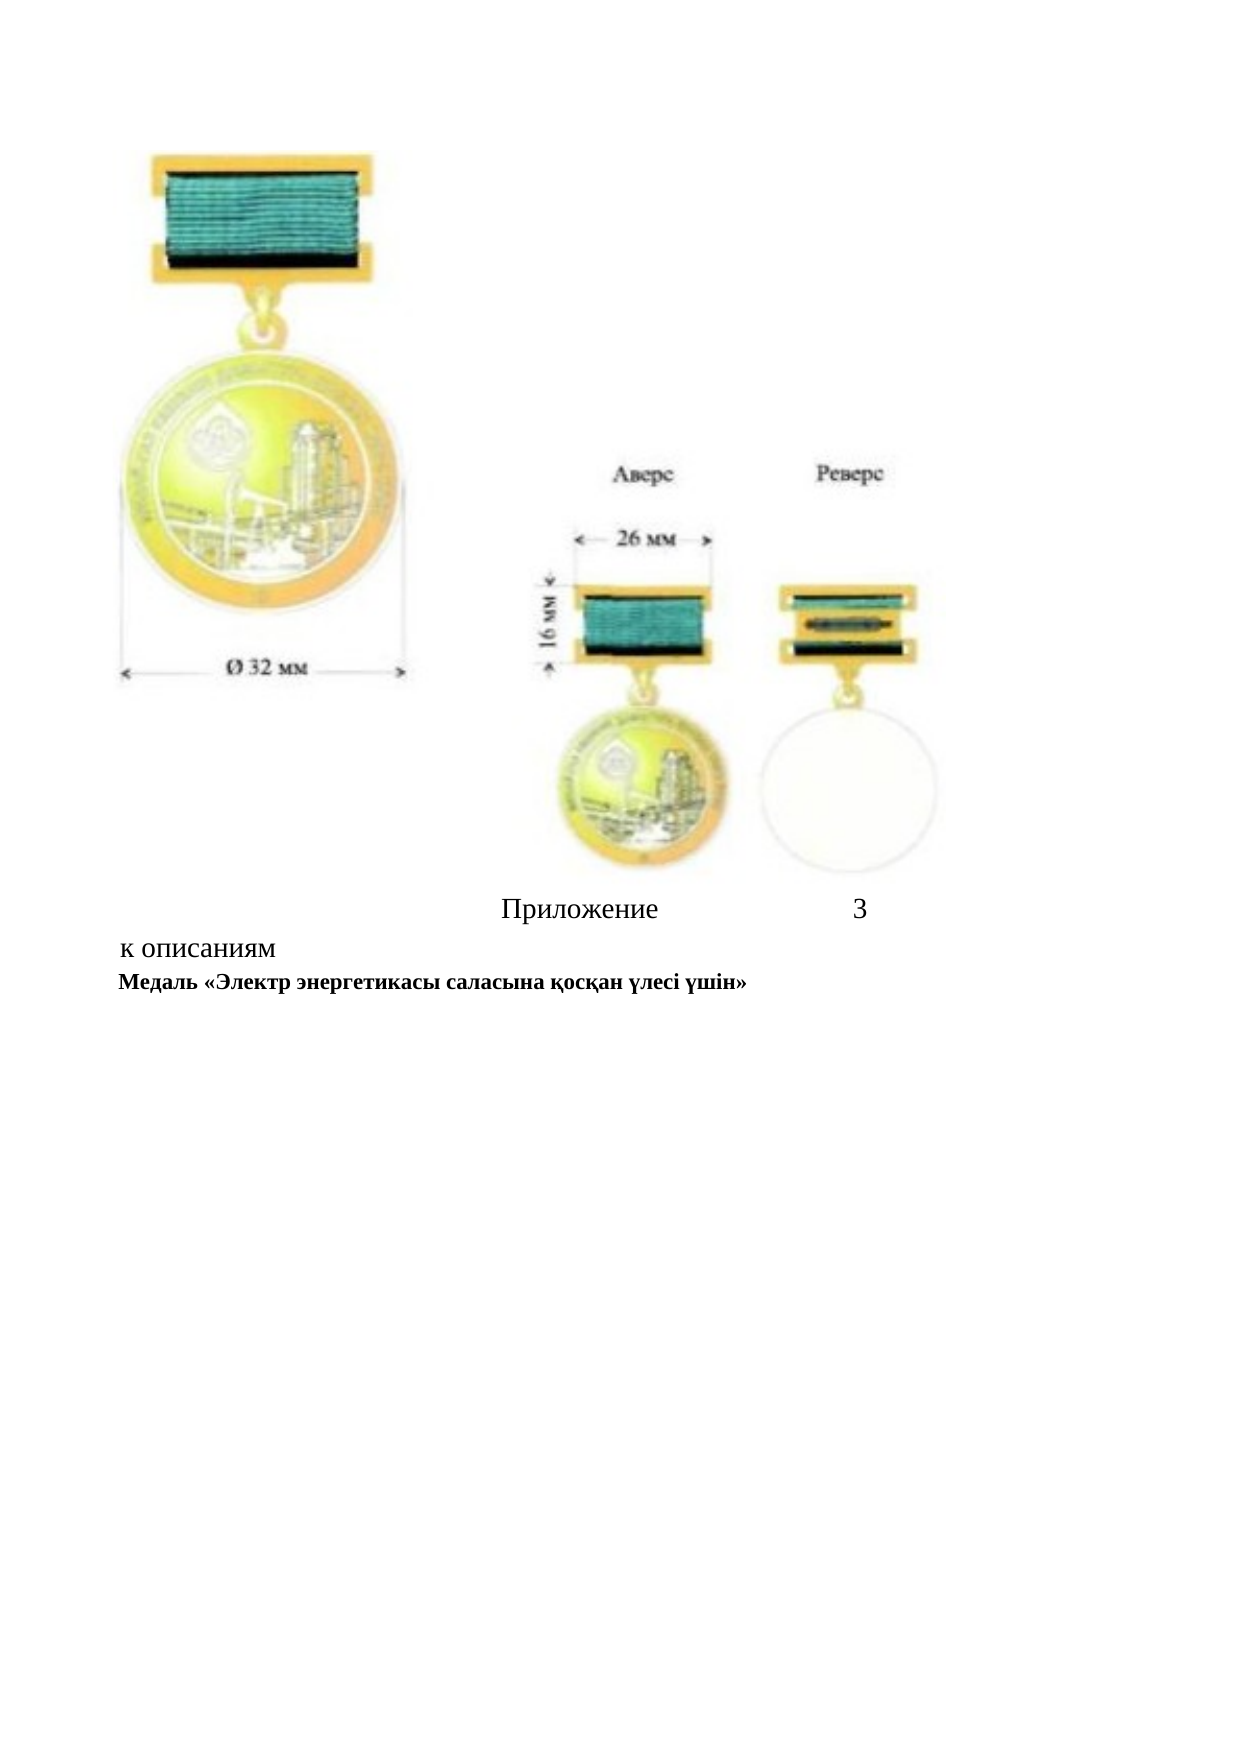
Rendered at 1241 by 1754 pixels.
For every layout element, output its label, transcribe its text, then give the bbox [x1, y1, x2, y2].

text Медаль «Электр энергетикасы саласына қосқан үлесі үшін» [112, 968, 1128, 995]
picture [112, 150, 946, 888]
text Приложение 3 к описаниям [112, 891, 1128, 963]
